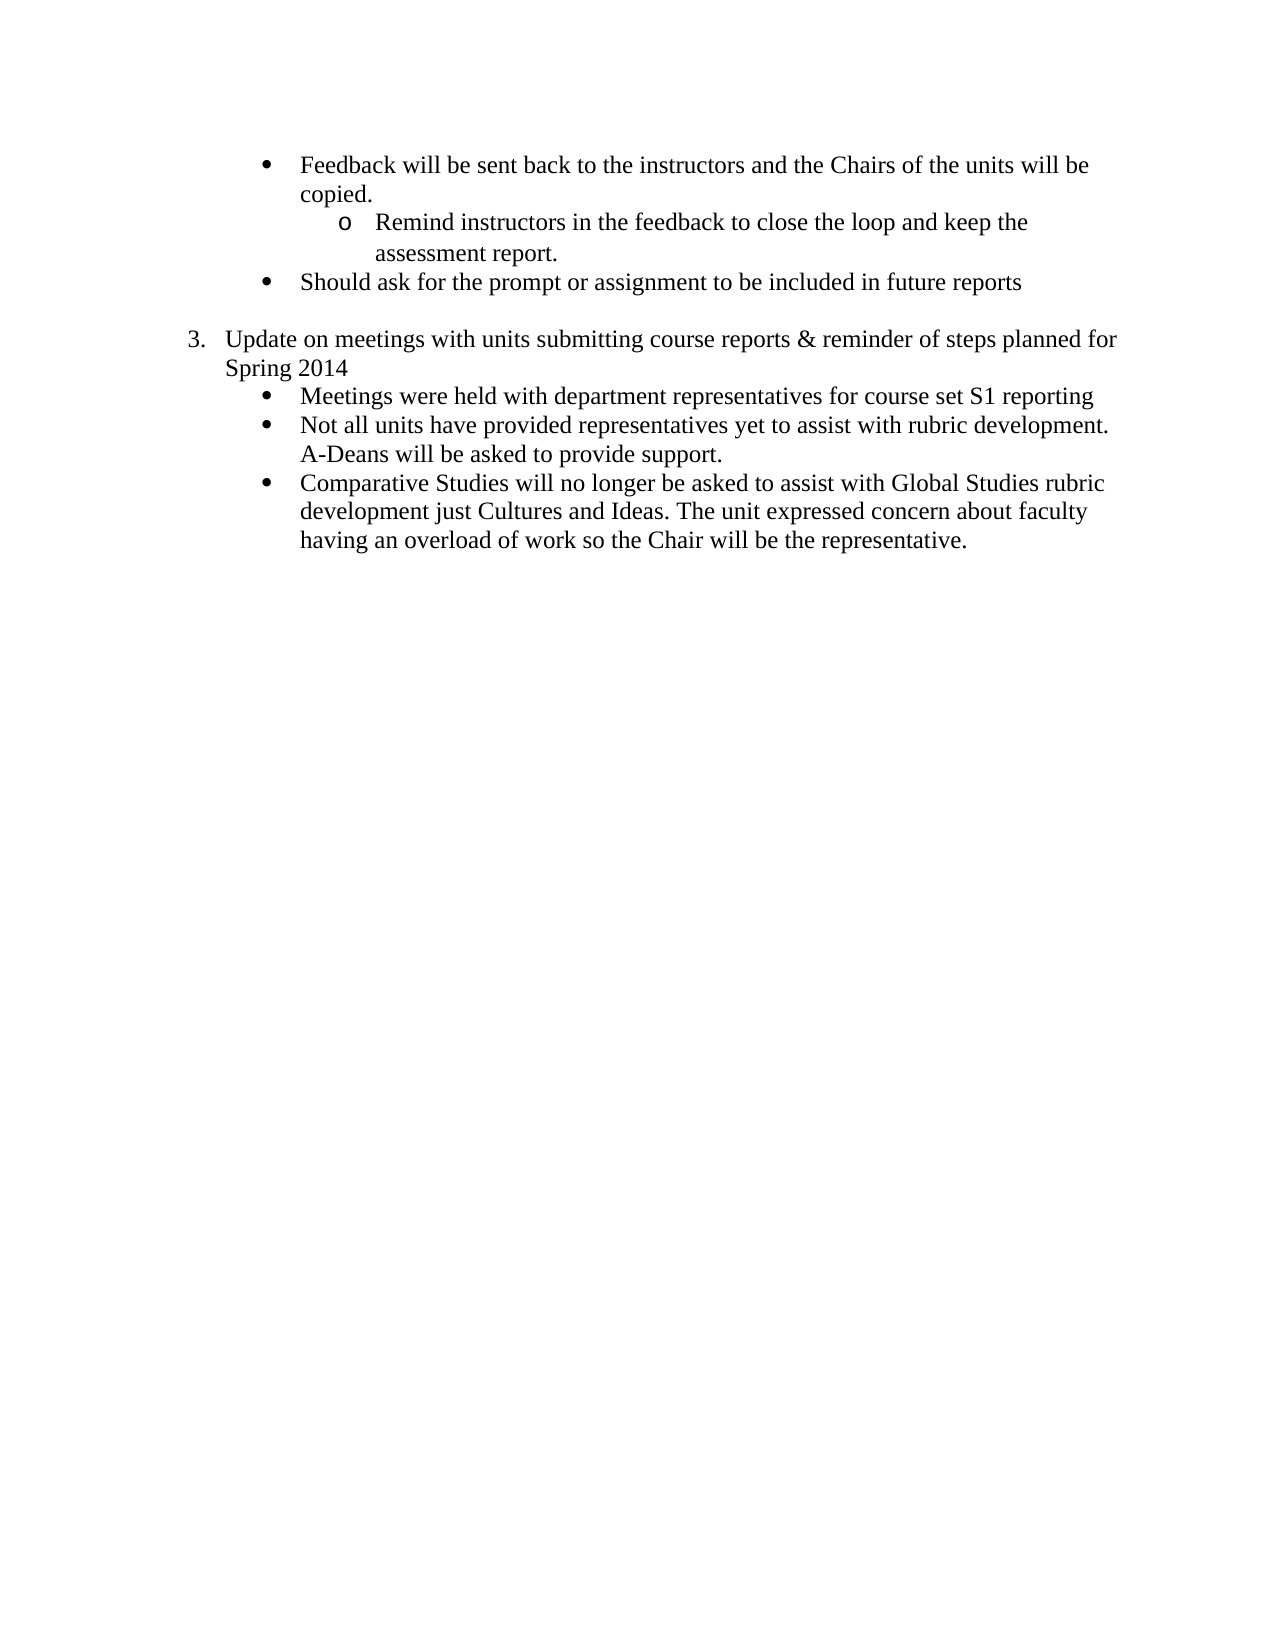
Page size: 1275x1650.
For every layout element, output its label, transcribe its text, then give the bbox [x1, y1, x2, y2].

list Remind instructors in the feedback to close the loop and keep the assessment report. [337, 207, 1125, 267]
list Feedback will be sent back to the instructors and the Chairs of the units will be copied. [262, 150, 1125, 207]
list Comparative Studies will no longer be asked to assist with Global Studies rubric development just Cultures and Ideas. The unit expressed concern about faculty having an overload of work so the Chair will be the representative. [262, 468, 1125, 554]
list Update on meetings with units submitting course reports & reminder of steps planned for Spring 2014 [187, 324, 1125, 381]
list Not all units have provided representatives yet to assist with rubric development. A-Deans will be asked to provide support. [262, 410, 1125, 468]
list Should ask for the prompt or assignment to be included in future reports [262, 267, 1125, 324]
list Meetings were held with department representatives for course set S1 reporting [262, 381, 1125, 410]
